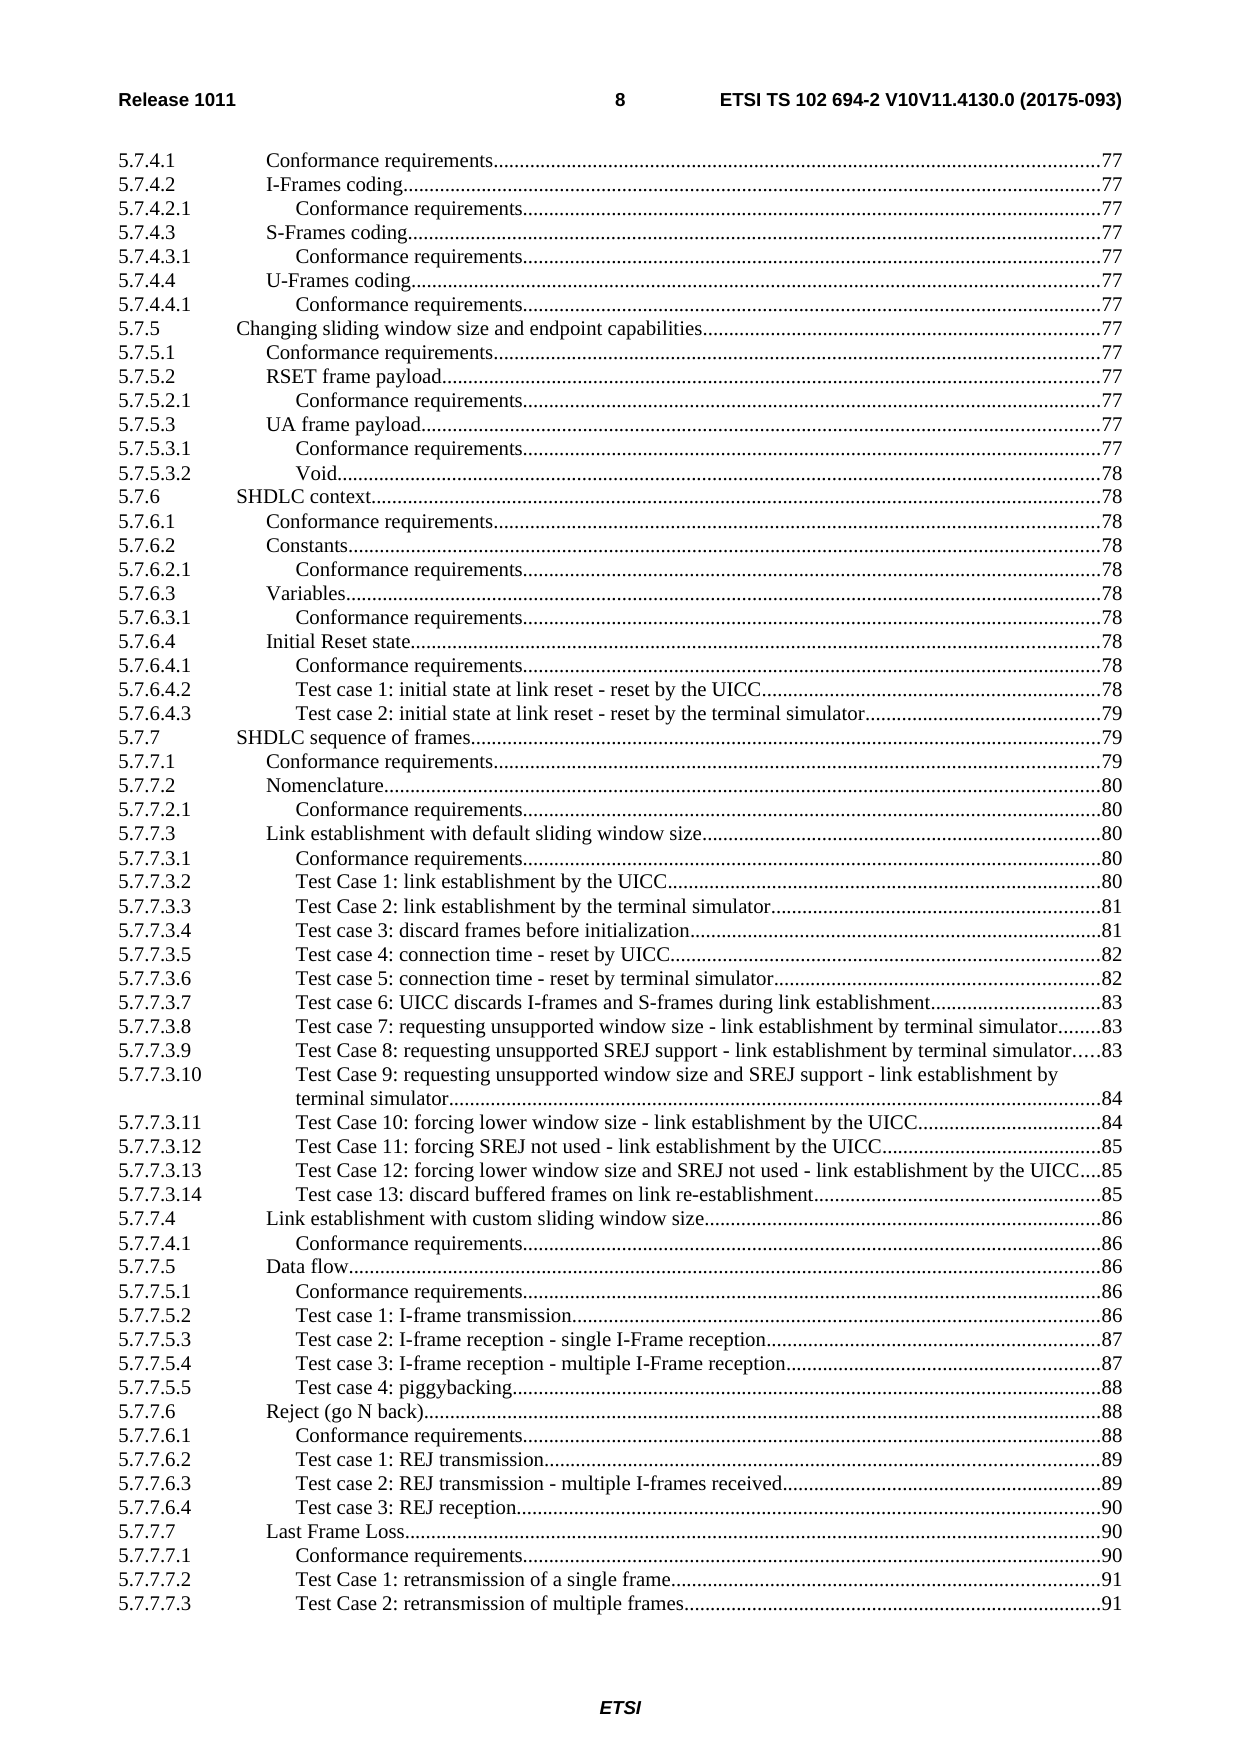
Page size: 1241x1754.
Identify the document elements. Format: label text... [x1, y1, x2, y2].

text 5.7.7.6.2 Test case 1: REJ transmission 89 [118, 1447, 1122, 1471]
text 5.7.5.1 Conformance requirements 77 [118, 340, 1122, 364]
text 5.7.5.3 UA frame payload 77 [118, 412, 1122, 436]
text 5.7.4.1 Conformance requirements 77 [118, 148, 1122, 172]
text 5.7.7.5.3 Test case 2: I-frame reception - single I-Frame reception 87 [118, 1327, 1122, 1351]
text 5.7.7.3.4 Test case 3: discard frames before initialization 81 [118, 918, 1122, 942]
text 5.7.6.2.1 Conformance requirements 78 [118, 557, 1122, 581]
text 5.7.6 SHDLC context 78 [118, 484, 1122, 508]
text 5.7.4.4 U-Frames coding 77 [118, 268, 1122, 292]
text 5.7.7 SHDLC sequence of frames 79 [118, 725, 1122, 749]
text 5.7.6.4.1 Conformance requirements 78 [118, 653, 1122, 677]
text 5.7.7.1 Conformance requirements 79 [118, 749, 1122, 773]
text 5.7.6.4.2 Test case 1: initial state at link reset - reset by the UICC 78 [118, 677, 1122, 701]
text 5.7.4.3.1 Conformance requirements 77 [118, 244, 1122, 268]
text 5.7.7.6 Reject (go N back) 88 [118, 1399, 1122, 1423]
text 5.7.7.3.14 Test case 13: discard buffered frames on link re-establishment 85 [118, 1182, 1122, 1206]
text 5.7.4.2 I-Frames coding 77 [118, 172, 1122, 196]
text 5.7.6.3 Variables 78 [118, 581, 1122, 605]
text 5.7.5 Changing sliding window size and endpoint capabilities 77 [118, 316, 1122, 340]
text 5.7.6.3.1 Conformance requirements 78 [118, 605, 1122, 629]
text 5.7.7.3.8 Test case 7: requesting unsupported window size - link establishment by terminal simulator 83 [118, 1014, 1122, 1038]
text 5.7.4.3 S-Frames coding 77 [118, 220, 1122, 244]
text 5.7.7.3.12 Test Case 11: forcing SREJ not used - link establishment by the UICC 85 [118, 1134, 1122, 1158]
text 5.7.6.4 Initial Reset state 78 [118, 629, 1122, 653]
text 5.7.7.5.5 Test case 4: piggybacking 88 [118, 1375, 1122, 1399]
text 5.7.7.3.7 Test case 6: UICC discards I-frames and S-frames during link establishment 83 [118, 990, 1122, 1014]
text 5.7.7.4 Link establishment with custom sliding window size 86 [118, 1206, 1122, 1230]
text 5.7.7.2.1 Conformance requirements 80 [118, 797, 1122, 821]
text 5.7.6.1 Conformance requirements 78 [118, 508, 1122, 533]
text 5.7.7.3.10 Test Case 9: requesting unsupported window size and SREJ support - link establishment by terminal simulator 84 [118, 1062, 1122, 1110]
text 5.7.7.3.9 Test Case 8: requesting unsupported SREJ support - link establishment by terminal simulator 83 [118, 1038, 1122, 1062]
text 5.7.7.5 Data flow 86 [118, 1254, 1122, 1278]
text 5.7.7.5.1 Conformance requirements 86 [118, 1278, 1122, 1303]
text 5.7.7.3.6 Test case 5: connection time - reset by terminal simulator 82 [118, 966, 1122, 990]
text 5.7.7.3.11 Test Case 10: forcing lower window size - link establishment by the UICC 84 [118, 1110, 1122, 1134]
text 5.7.7.6.1 Conformance requirements 88 [118, 1423, 1122, 1447]
text 5.7.7.5.4 Test case 3: I-frame reception - multiple I-Frame reception 87 [118, 1351, 1122, 1375]
text 5.7.7.6.3 Test case 2: REJ transmission - multiple I-frames received 89 [118, 1471, 1122, 1495]
text 5.7.7.7.3 Test Case 2: retransmission of multiple frames 91 [118, 1591, 1122, 1615]
text 5.7.7.7.2 Test Case 1: retransmission of a single frame 91 [118, 1567, 1122, 1591]
text 5.7.6.4.3 Test case 2: initial state at link reset - reset by the terminal simulator 79 [118, 701, 1122, 725]
text 5.7.7.3.3 Test Case 2: link establishment by the terminal simulator 81 [118, 893, 1122, 918]
text 5.7.7.3 Link establishment with default sliding window size 80 [118, 821, 1122, 845]
text 5.7.4.4.1 Conformance requirements 77 [118, 292, 1122, 316]
text 5.7.7.7.1 Conformance requirements 90 [118, 1543, 1122, 1567]
text 5.7.5.2 RSET frame payload 77 [118, 364, 1122, 388]
text 5.7.6.2 Constants 78 [118, 533, 1122, 557]
text 5.7.5.3.1 Conformance requirements 77 [118, 436, 1122, 460]
text 5.7.7.7 Last Frame Loss 90 [118, 1519, 1122, 1543]
text 5.7.5.3.2 Void 78 [118, 460, 1122, 484]
text 5.7.7.3.2 Test Case 1: link establishment by the UICC 80 [118, 869, 1122, 893]
text 5.7.5.2.1 Conformance requirements 77 [118, 388, 1122, 412]
text 5.7.4.2.1 Conformance requirements 77 [118, 196, 1122, 220]
text 5.7.7.5.2 Test case 1: I-frame transmission 86 [118, 1303, 1122, 1327]
text 5.7.7.3.5 Test case 4: connection time - reset by UICC 82 [118, 942, 1122, 966]
text 5.7.7.4.1 Conformance requirements 86 [118, 1230, 1122, 1254]
text 5.7.7.2 Nomenclature 80 [118, 773, 1122, 797]
text 5.7.7.3.1 Conformance requirements 80 [118, 845, 1122, 869]
text 5.7.7.6.4 Test case 3: REJ reception 90 [118, 1495, 1122, 1519]
text 5.7.7.3.13 Test Case 12: forcing lower window size and SREJ not used - link establishment by the UICC 85 [118, 1158, 1122, 1182]
